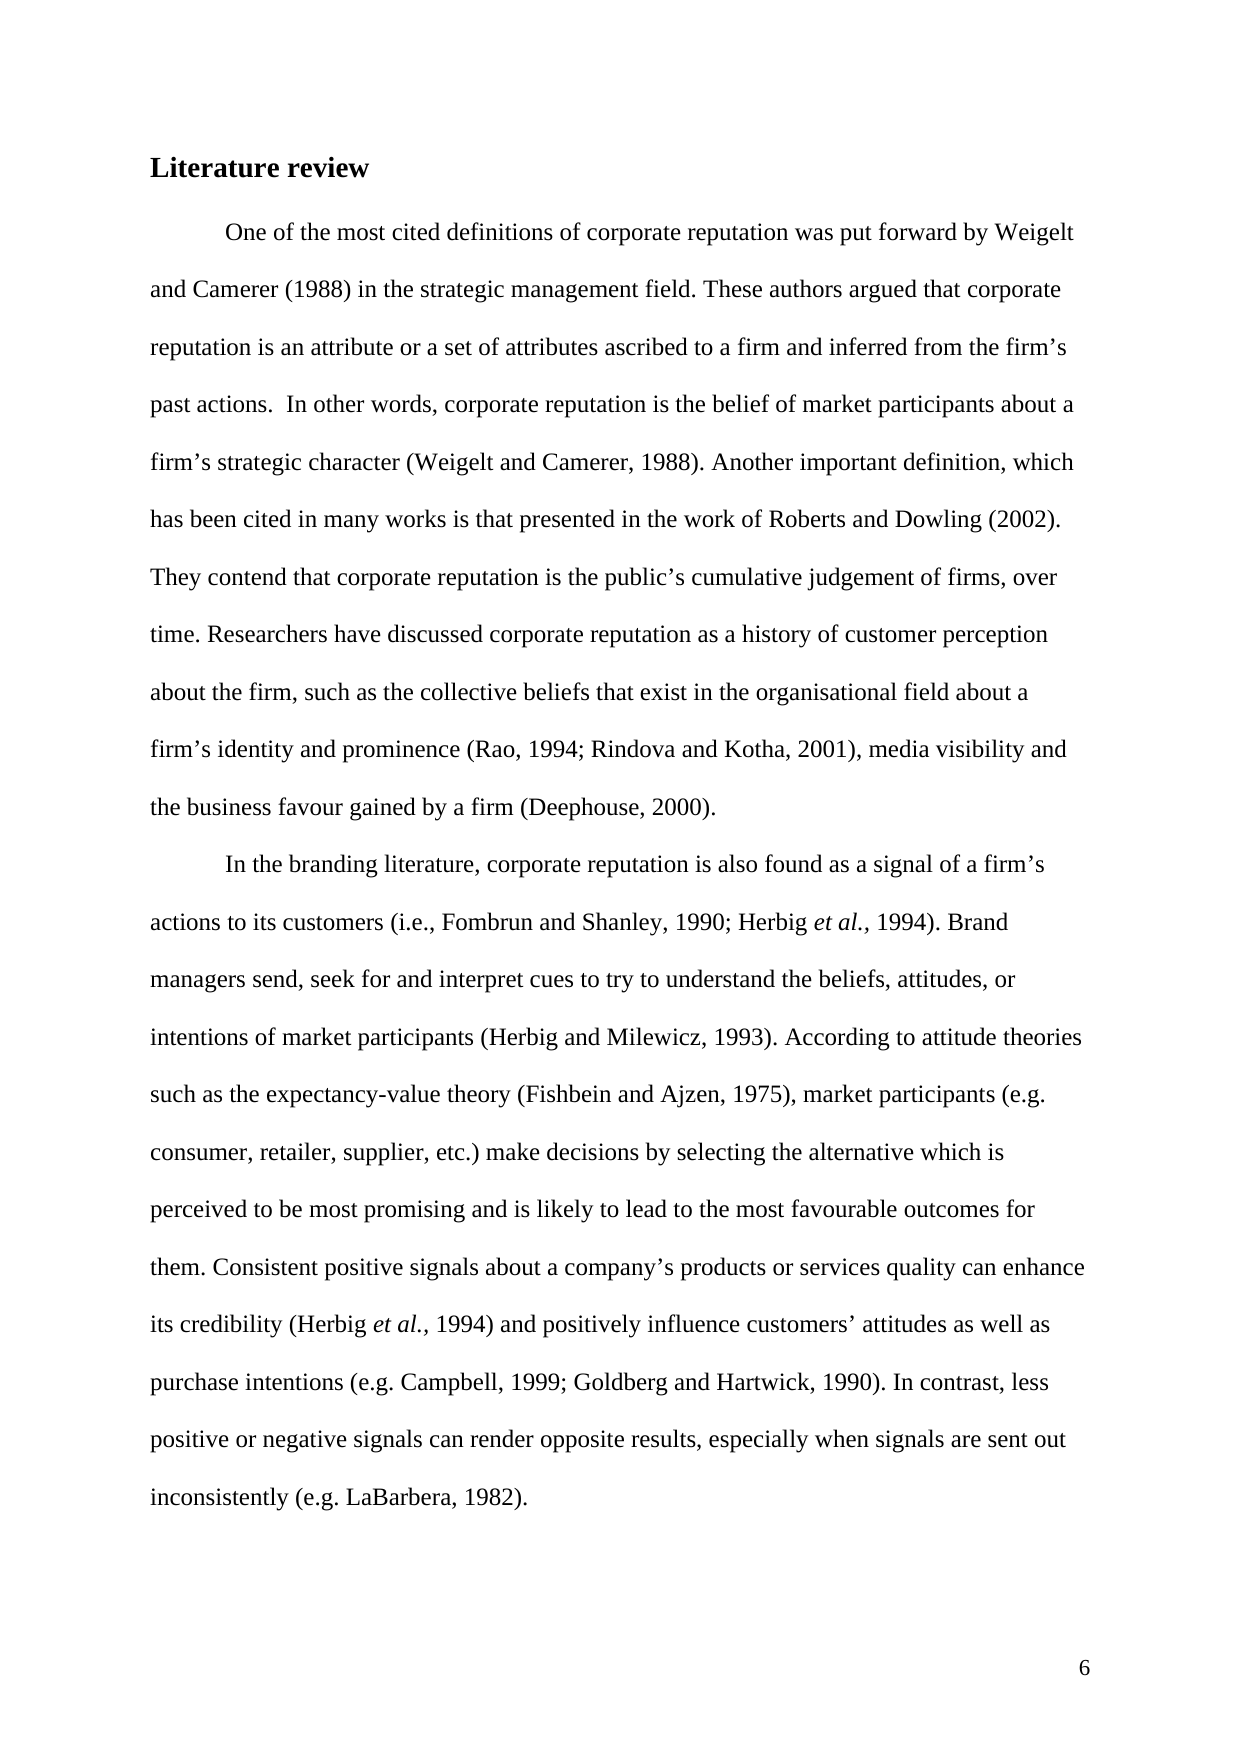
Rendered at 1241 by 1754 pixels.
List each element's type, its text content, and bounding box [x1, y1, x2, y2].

text In the branding literature, corporate reputation is also found as a signal of a firm’s actions to its customers (i.e., Fombrun and Shanley, 1990; Herbig et al., 1994). Brand managers send, seek for and interpret cues to try to understand the beliefs, attitudes, or intentions of market participants (Herbig and Milewicz, 1993). According to attitude theories such as the expectancy-value theory (Fishbein and Ajzen, 1975), market participants (e.g. consumer, retailer, supplier, etc.) make decisions by selecting the alternative which is perceived to be most promising and is likely to lead to the most favourable outcomes for them. Consistent positive signals about a company’s products or services quality can enhance its credibility (Herbig et al., 1994) and positively influence customers’ attitudes as well as purchase intentions (e.g. Campbell, 1999; Goldberg and Hartwick, 1990). In contrast, less positive or negative signals can render opposite results, especially when signals are sent out inconsistently (e.g. LaBarbera, 1982). [150, 849, 1090, 1511]
text Literature review [150, 150, 1090, 183]
text One of the most cited definitions of corporate reputation was put forward by Weigelt and Camerer (1988) in the strategic management field. These authors argued that corporate reputation is an attribute or a set of attributes ascribed to a firm and inferred from the firm’s past actions. In other words, corporate reputation is the belief of market participants about a firm’s strategic character (Weigelt and Camerer, 1988). Another important definition, which has been cited in many works is that presented in the work of Roberts and Dowling (2002). They contend that corporate reputation is the public’s cumulative judgement of firms, over time. Researchers have discussed corporate reputation as a history of customer perception about the firm, such as the collective beliefs that exist in the organisational field about a firm’s identity and prominence (Rao, 1994; Rindova and Kotha, 2001), media visibility and the business favour gained by a firm (Deephouse, 2000). [150, 217, 1090, 821]
